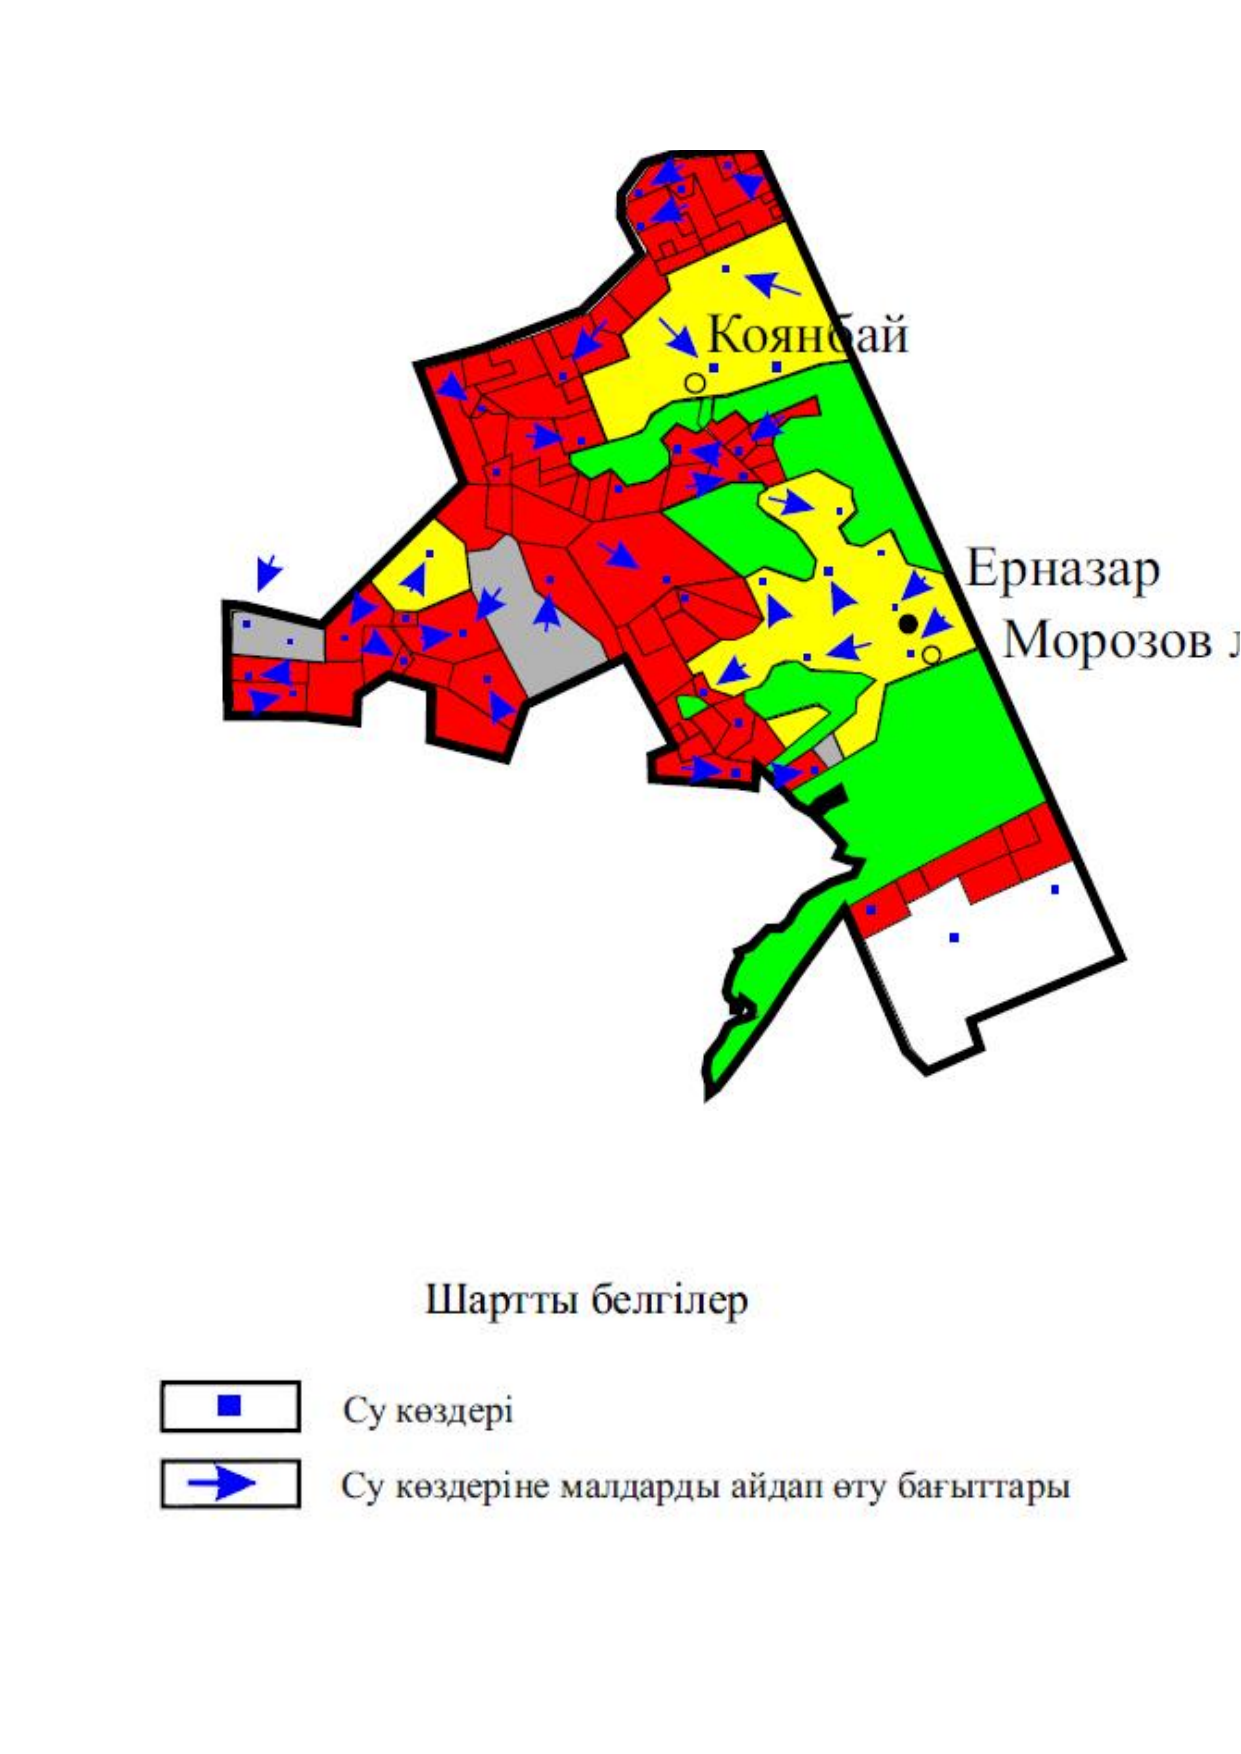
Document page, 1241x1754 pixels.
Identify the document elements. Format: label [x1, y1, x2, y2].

picture [112, 1251, 1194, 1563]
picture [112, 150, 1241, 1111]
